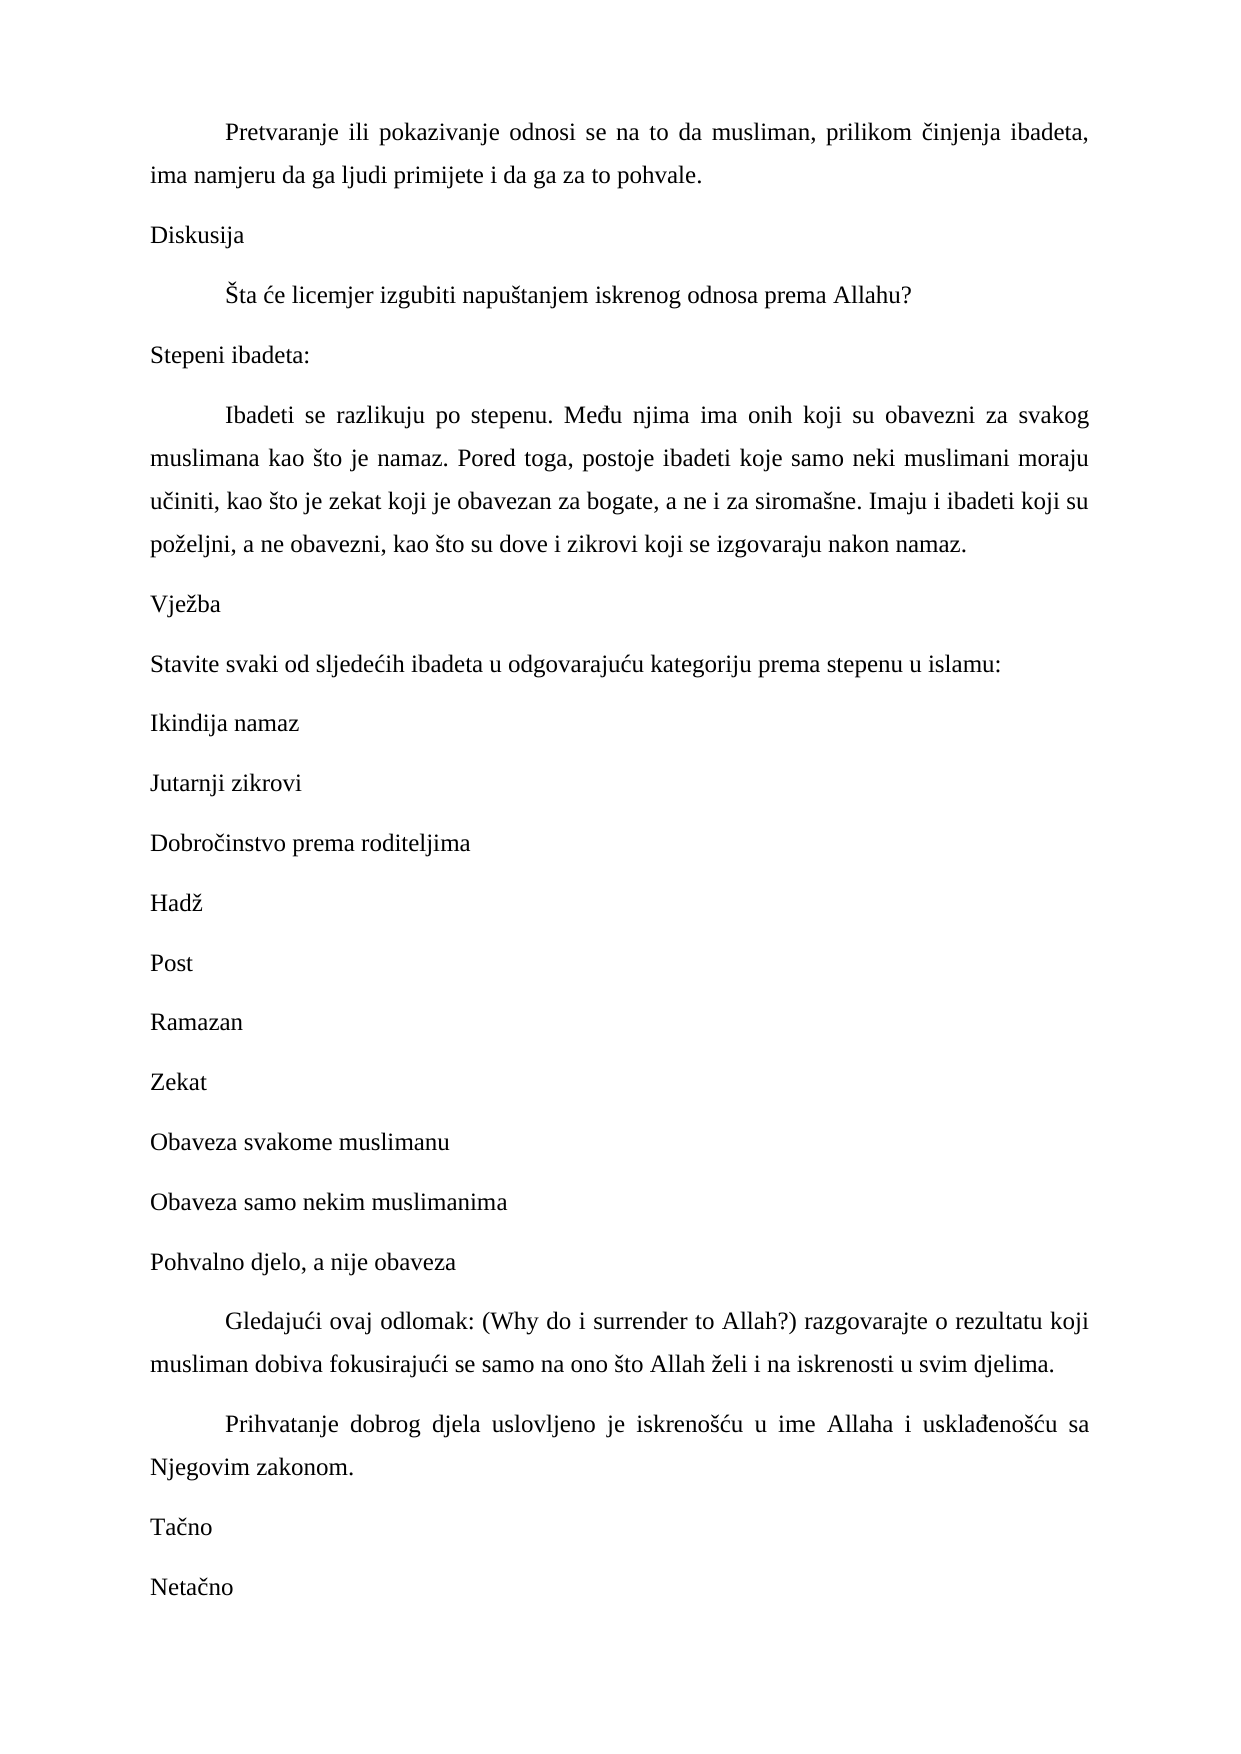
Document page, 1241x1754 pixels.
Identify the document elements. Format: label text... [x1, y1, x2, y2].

text Vježba [150, 589, 1090, 618]
text Jutarnji zikrovi [150, 768, 1090, 797]
text Obaveza svakome muslimanu [150, 1127, 1090, 1156]
text Stavite svaki od sljedećih ibadeta u odgovarajuću kategoriju prema stepenu u islamu: [150, 649, 1090, 677]
text Pretvaranje ili pokazivanje odnosi se na to da musliman, prilikom činjenja ibadeta, ima namjeru da ga ljudi primijete i da ga za to pohvale. [150, 117, 1090, 189]
text Pohvalno djelo, a nije obaveza [150, 1247, 1090, 1275]
text Ramazan [150, 1007, 1090, 1036]
text Tačno [150, 1512, 1090, 1541]
text Diskusija [150, 220, 1090, 249]
text Ibadeti se razlikuju po stepenu. Među njima ima onih koji su obavezni za svakog muslimana kao što je namaz. Pored toga, postoje ibadeti koje samo neki muslimani moraju učiniti, kao što je zekat koji je obavezan za bogate, a ne i za siromašne. Imaju i ibadeti koji su poželjni, a ne obavezni, kao što su dove i zikrovi koji se izgovaraju nakon namaz. [150, 400, 1090, 558]
text Dobročinstvo prema roditeljima [150, 828, 1090, 857]
text Stepeni ibadeta: [150, 340, 1090, 369]
text Netačno [150, 1572, 1090, 1601]
text Hadž [150, 888, 1090, 917]
text Šta će licemjer izgubiti napuštanjem iskrenog odnosa prema Allahu? [150, 280, 1090, 309]
text Post [150, 948, 1090, 976]
text Zekat [150, 1067, 1090, 1096]
text Gledajući ovaj odlomak: (Why do i surrender to Allah?) razgovarajte o rezultatu koji musliman dobiva fokusirajući se samo na ono što Allah želi i na iskrenosti u svim djelima. [150, 1306, 1090, 1378]
text Prihvatanje dobrog djela uslovljeno je iskrenošću u ime Allaha i usklađenošću sa Njegovim zakonom. [150, 1409, 1090, 1481]
text Ikindija namaz [150, 708, 1090, 737]
text Obaveza samo nekim muslimanima [150, 1187, 1090, 1216]
